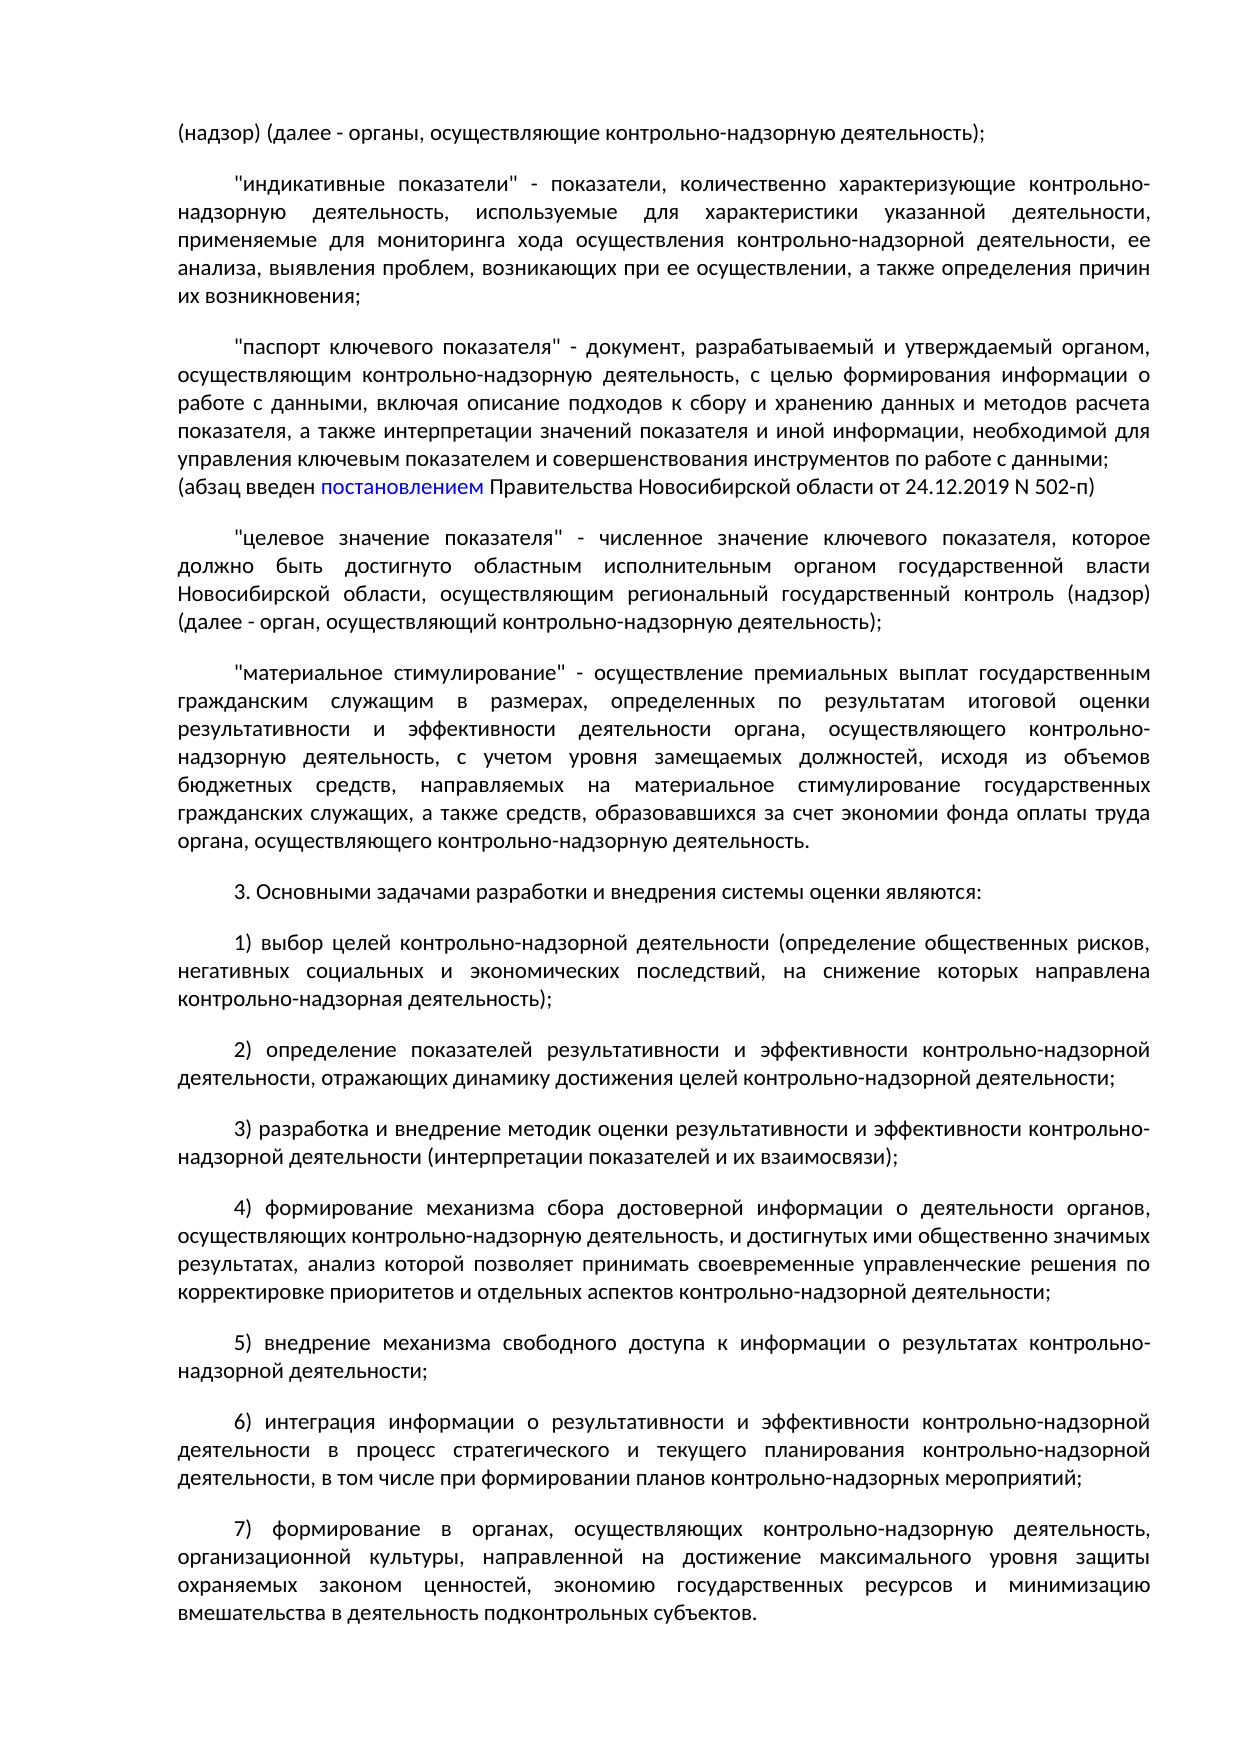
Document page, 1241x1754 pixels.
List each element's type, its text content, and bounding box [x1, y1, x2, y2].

text "материальное стимулирование" - осуществление премиальных выплат государственным гражданским служащим в размерах, определенных по результатам итоговой оценки результативности и эффективности деятельности органа, осуществляющего контрольно-надзорную деятельность, с учетом уровня замещаемых должностей, исходя из объемов бюджетных средств, направляемых на материальное стимулирование государственных гражданских служащих, а также средств, образовавшихся за счет экономии фонда оплаты труда органа, осуществляющего контрольно-надзорную деятельность. [177, 658, 1152, 854]
text "паспорт ключевого показателя" - документ, разрабатываемый и утверждаемый органом, осуществляющим контрольно-надзорную деятельность, с целью формирования информации о работе с данными, включая описание подходов к сбору и хранению данных и методов расчета показателя, а также интерпретации значений показателя и иной информации, необходимой для управления ключевым показателем и совершенствования инструментов по работе с данными; [177, 332, 1152, 472]
text 7) формирование в органах, осуществляющих контрольно-надзорную деятельность, организационной культуры, направленной на достижение максимального уровня защиты охраняемых законом ценностей, экономию государственных ресурсов и минимизацию вмешательства в деятельность подконтрольных субъектов. [177, 1514, 1152, 1626]
text 4) формирование механизма сбора достоверной информации о деятельности органов, осуществляющих контрольно-надзорную деятельность, и достигнутых ими общественно значимых результатах, анализ которой позволяет принимать своевременные управленческие решения по корректировке приоритетов и отдельных аспектов контрольно-надзорной деятельности; [177, 1193, 1152, 1305]
text "индикативные показатели" - показатели, количественно характеризующие контрольно-надзорную деятельность, используемые для характеристики указанной деятельности, применяемые для мониторинга хода осуществления контрольно-надзорной деятельности, ее анализа, выявления проблем, возникающих при ее осуществлении, а также определения причин их возникновения; [177, 169, 1152, 309]
text 2) определение показателей результативности и эффективности контрольно-надзорной деятельности, отражающих динамику достижения целей контрольно-надзорной деятельности; [177, 1035, 1152, 1091]
text "целевое значение показателя" - численное значение ключевого показателя, которое должно быть достигнуто областным исполнительным органом государственной власти Новосибирской области, осуществляющим региональный государственный контроль (надзор) (далее - орган, осуществляющий контрольно-надзорную деятельность); [177, 523, 1152, 635]
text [177, 118, 1152, 146]
text 5) внедрение механизма свободного доступа к информации о результатах контрольно-надзорной деятельности; [177, 1328, 1152, 1384]
text (абзац введен постановлением Правительства Новосибирской области от 24.12.2019 N 502-п) [177, 472, 1152, 500]
text 6) интеграция информации о результативности и эффективности контрольно-надзорной деятельности в процесс стратегического и текущего планирования контрольно-надзорной деятельности, в том числе при формировании планов контрольно-надзорных мероприятий; [177, 1407, 1152, 1491]
text 3. Основными задачами разработки и внедрения системы оценки являются: [177, 877, 1152, 905]
text 1) выбор целей контрольно-надзорной деятельности (определение общественных рисков, негативных социальных и экономических последствий, на снижение которых направлена контрольно-надзорная деятельность); [177, 928, 1152, 1012]
text 3) разработка и внедрение методик оценки результативности и эффективности контрольно-надзорной деятельности (интерпретации показателей и их взаимосвязи); [177, 1114, 1152, 1170]
